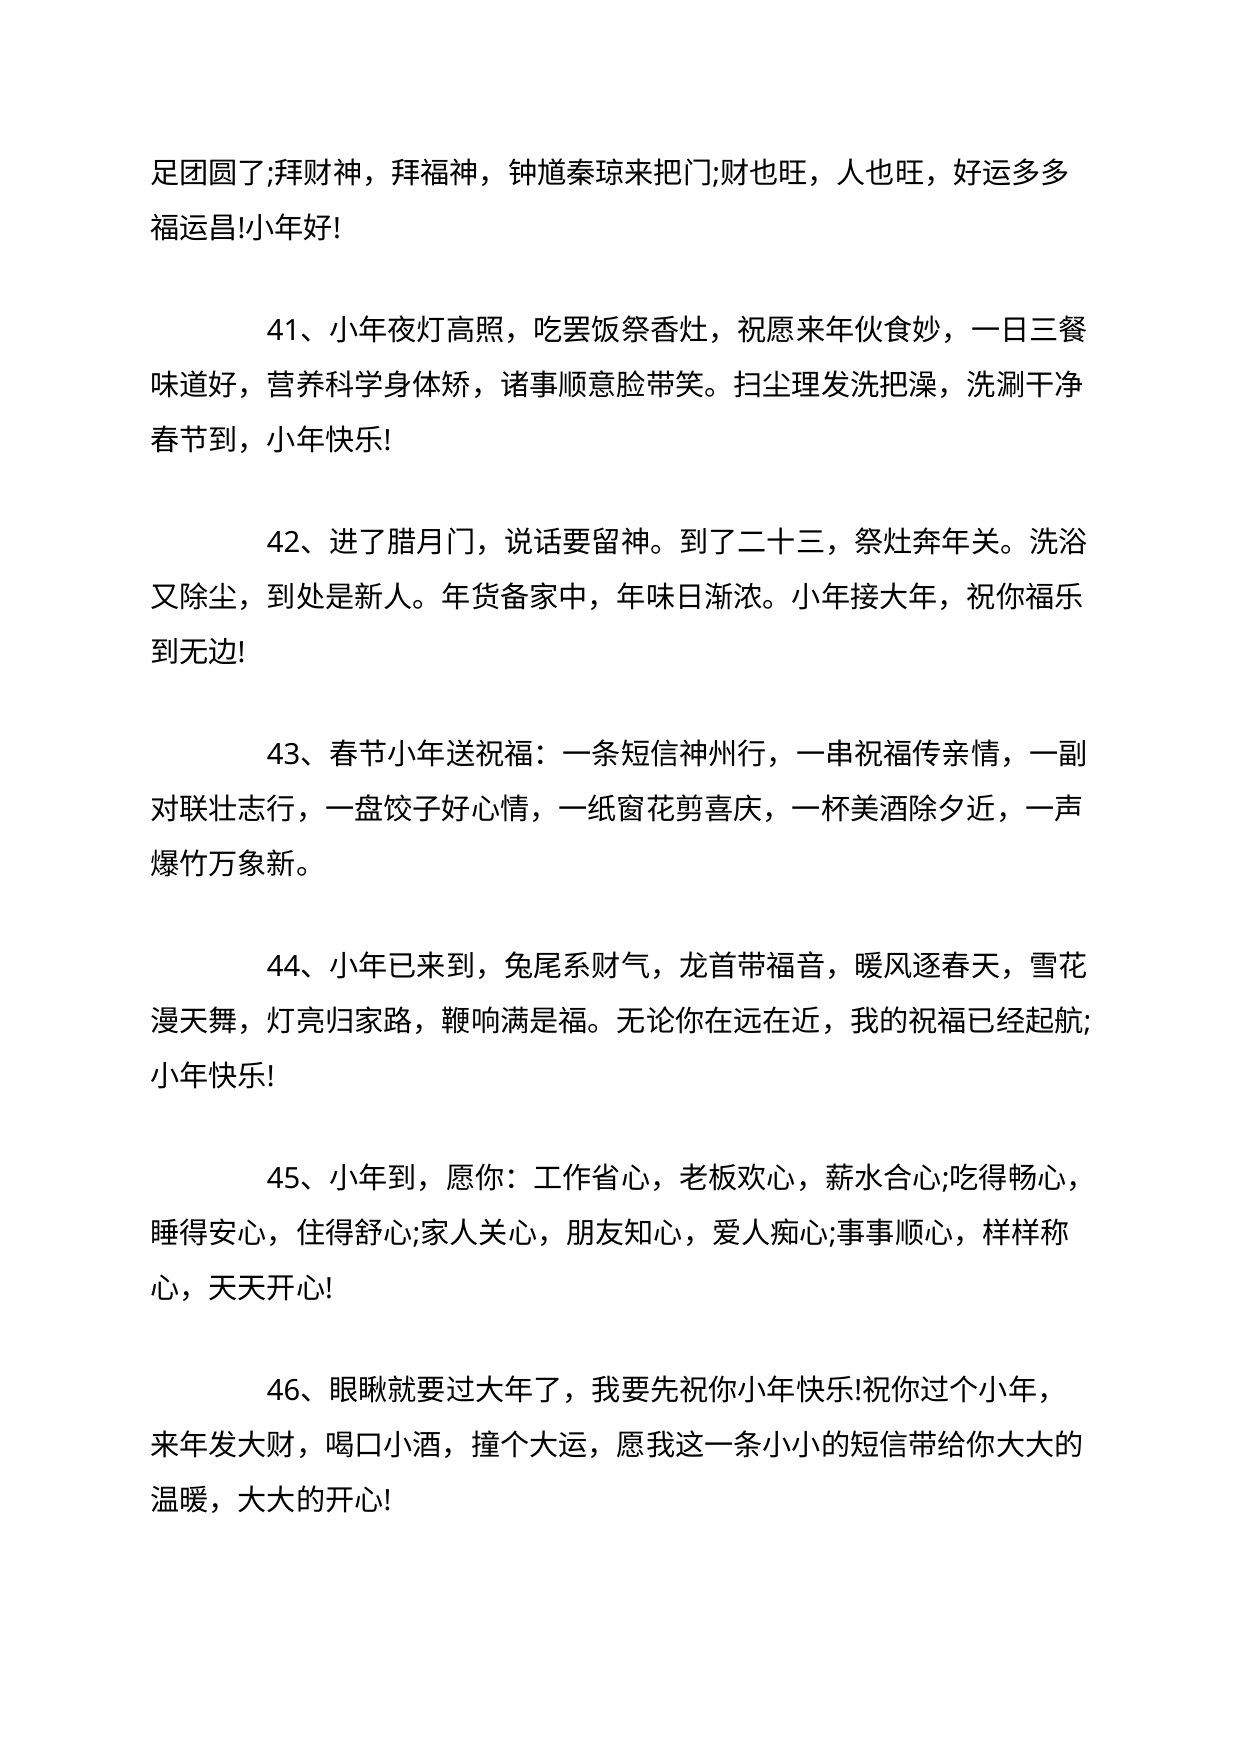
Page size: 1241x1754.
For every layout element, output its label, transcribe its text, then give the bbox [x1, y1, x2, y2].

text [150, 150, 1090, 247]
text 46、眼瞅就要过大年了，我要先祝你小年快乐!祝你过个小年，来年发大财，喝口小酒，撞个大运，愿我这一条小小的短信带给你大大的温暖，大大的开心! [150, 1366, 1090, 1519]
text 44、小年已来到，兔尾系财气，龙首带福音，暖风逐春天，雪花漫天舞，灯亮归家路，鞭响满是福。无论你在远在近，我的祝福已经起航;小年快乐! [150, 942, 1090, 1095]
text 42、进了腊月门，说话要留神。到了二十三，祭灶奔年关。洗浴又除尘，到处是新人。年货备家中，年味日渐浓。小年接大年，祝你福乐到无边! [150, 519, 1090, 671]
text 41、小年夜灯高照，吃罢饭祭香灶，祝愿来年伙食妙，一日三餐味道好，营养科学身体矫，诸事顺意脸带笑。扫尘理发洗把澡，洗涮干净春节到，小年快乐! [150, 307, 1090, 459]
text 45、小年到，愿你：工作省心，老板欢心，薪水合心;吃得畅心，睡得安心，住得舒心;家人关心，朋友知心，爱人痴心;事事顺心，样样称心，天天开心! [150, 1154, 1090, 1307]
text 43、春节小年送祝福：一条短信神州行，一串祝福传亲情，一副对联壮志行，一盘饺子好心情，一纸窗花剪喜庆，一杯美酒除夕近，一声爆竹万象新。 [150, 731, 1090, 883]
